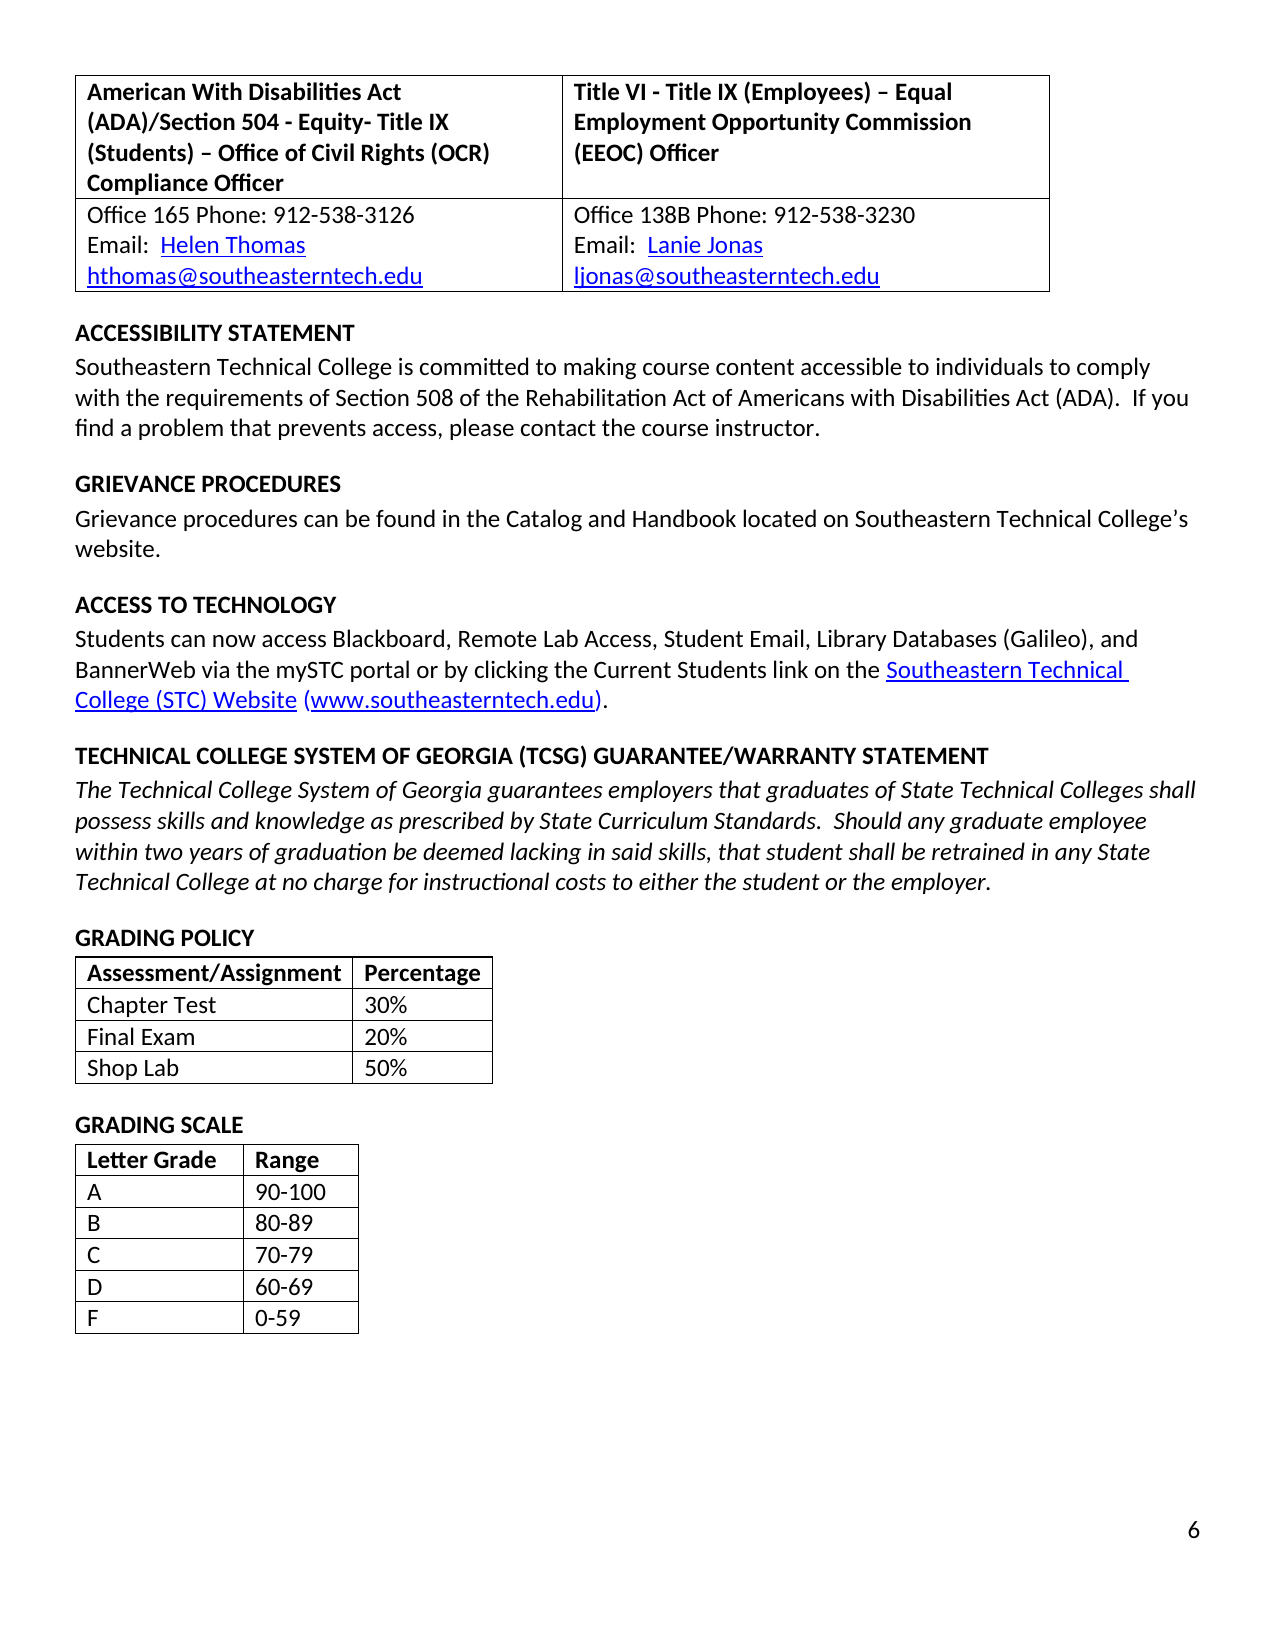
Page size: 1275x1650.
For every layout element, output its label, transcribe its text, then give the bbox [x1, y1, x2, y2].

table_cell 50% [353, 1052, 492, 1083]
table_cell Final Exam [76, 1021, 352, 1051]
table_cell D [76, 1271, 243, 1301]
table_cell 30% [353, 989, 492, 1019]
table_cell 20% [353, 1021, 492, 1051]
table_cell 80-89 [244, 1208, 358, 1238]
table_cell F [76, 1302, 243, 1333]
table_header Range [244, 1145, 358, 1175]
text Southeastern Technical College is committed to making course content accessible to individuals to comply with the requirements of Section 508 of the Rehabilitation Act of Americans with Disabilities Act (ADA). If you find a problem that prevents access, please contact the course instructor. [75, 351, 1200, 443]
table_cell 0-59 [244, 1302, 358, 1333]
text accessibility Statement [75, 317, 1200, 347]
table_cell Chapter Test [76, 989, 352, 1019]
text Grievance procedures can be found in the Catalog and Handbook located on Southeastern Technical College’s website. [75, 503, 1200, 564]
table_cell 70-79 [244, 1239, 358, 1270]
text Students can now access Blackboard, Remote Lab Access, Student Email, Library Databases (Galileo), and BannerWeb via the mySTC portal or by clicking the Current Students link on the Southeastern Technical College (STC) Website (www.southeasterntech.edu). [75, 623, 1200, 715]
table_cell A [76, 1176, 243, 1207]
table_cell 90-100 [244, 1176, 358, 1207]
text GRADING POLICY [75, 922, 1200, 952]
text The Technical College System of Georgia guarantees employers that graduates of State Technical Colleges shall possess skills and knowledge as prescribed by State Curriculum Standards. Should any graduate employee within two years of graduation be deemed lacking in said skills, that student shall be retrained in any State Technical College at no charge for instructional costs to either the student or the employer. [75, 775, 1200, 897]
table_header Letter Grade [76, 1145, 243, 1175]
text GRIEVANCE PROCEDURES [75, 468, 1200, 498]
text grading scale [75, 1109, 1200, 1139]
table_cell 60-69 [244, 1271, 358, 1301]
text ACCESS TO TECHNOLOGY [75, 589, 1200, 619]
table_cell C [76, 1239, 243, 1270]
table_header Percentage [353, 958, 492, 988]
table_cell B [76, 1208, 243, 1238]
table_cell Shop Lab [76, 1052, 352, 1083]
text Technical college system of georgia (tcsg) GUARANTEE/WARRANTY STATEMENT [75, 740, 1200, 771]
table_header Title VI - Title IX (Employees) – Equal Employment Opportunity Commission (EEOC) Officer [563, 76, 1049, 198]
table_header Assessment/Assignment [76, 958, 352, 988]
table_header American With Disabilities Act (ADA)/Section 504 - Equity- Title IX (Students) – Office of Civil Rights (OCR) Compliance Officer [76, 76, 562, 198]
